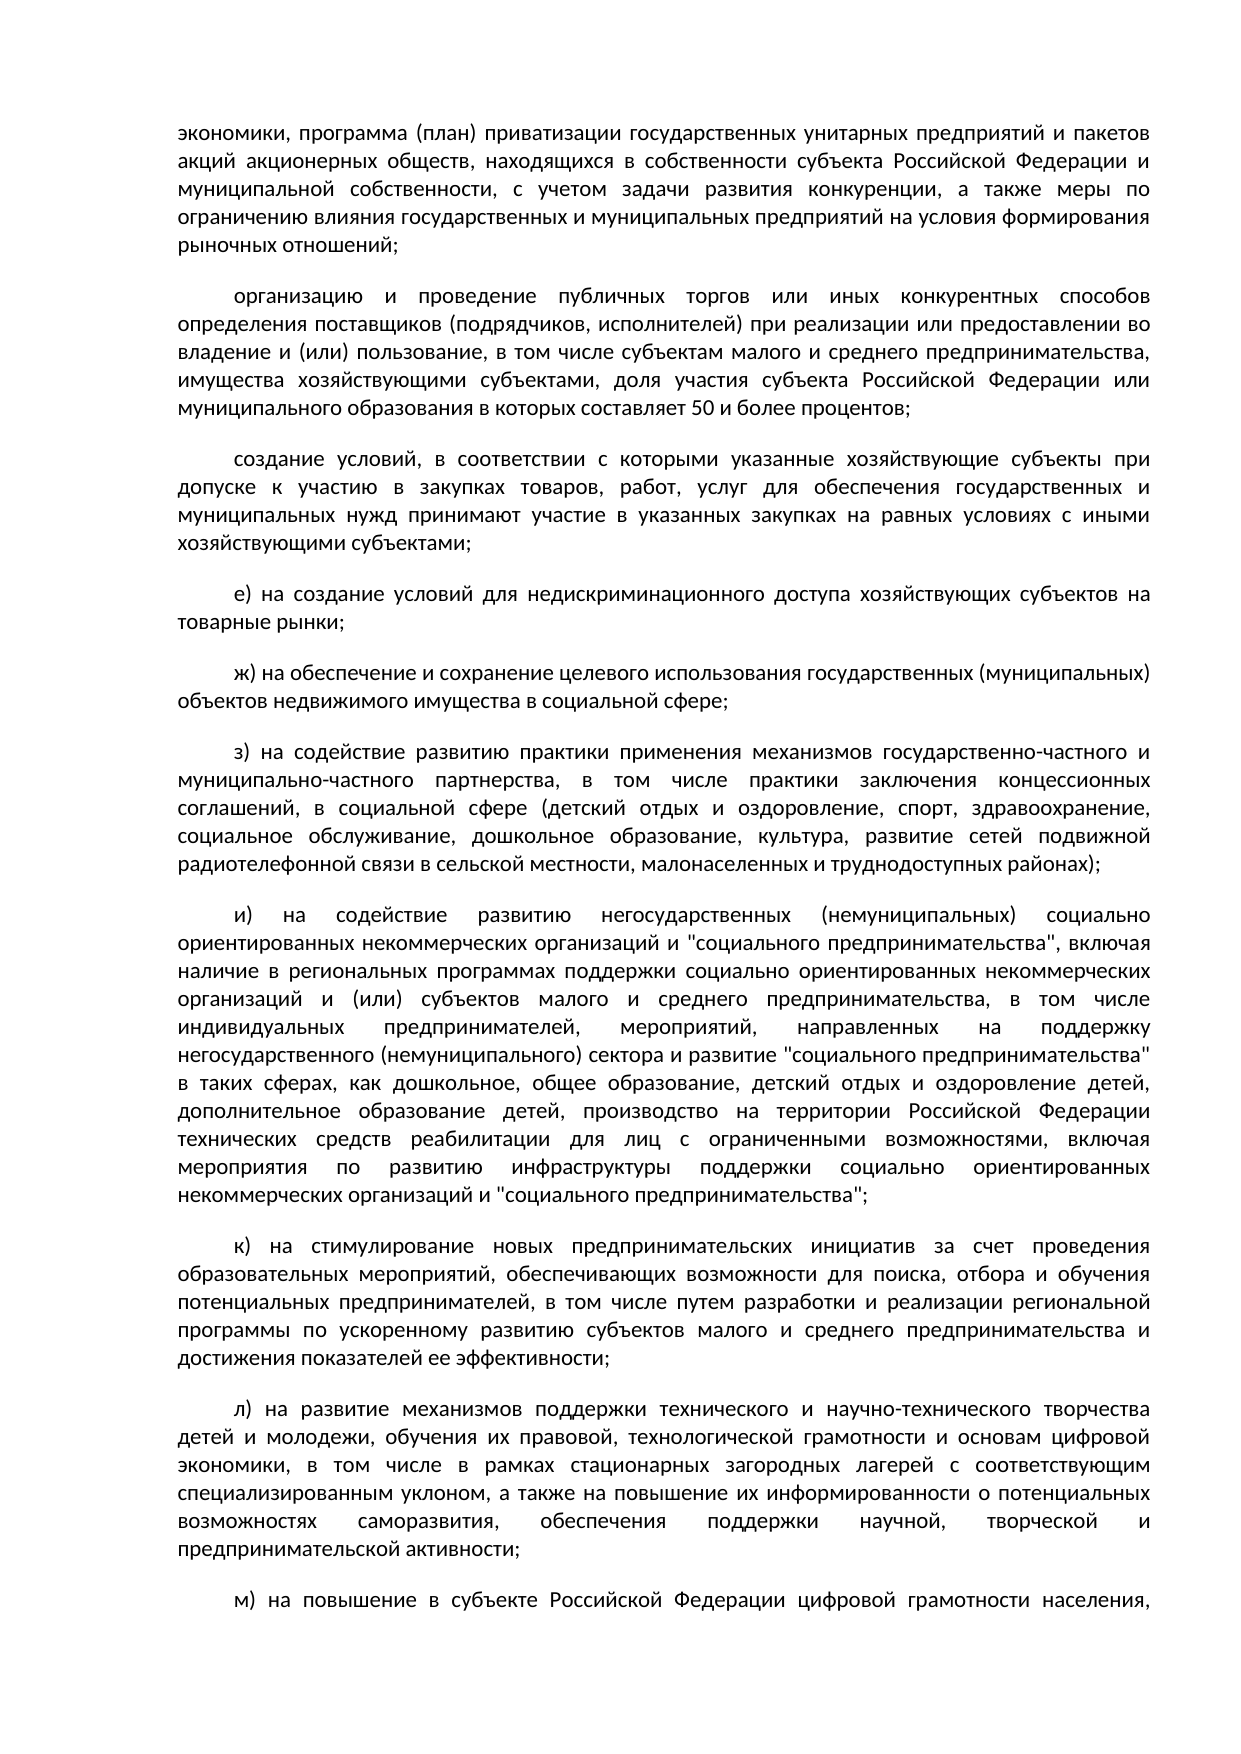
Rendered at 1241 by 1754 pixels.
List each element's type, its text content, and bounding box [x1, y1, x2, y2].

text организацию и проведение публичных торгов или иных конкурентных способов определения поставщиков (подрядчиков, исполнителей) при реализации или предоставлении во владение и (или) пользование, в том числе субъектам малого и среднего предпринимательства, имущества хозяйствующими субъектами, доля участия субъекта Российской Федерации или муниципального образования в которых составляет 50 и более процентов; [177, 281, 1152, 421]
text ж) на обеспечение и сохранение целевого использования государственных (муниципальных) объектов недвижимого имущества в социальной сфере; [177, 658, 1152, 714]
text е) на создание условий для недискриминационного доступа хозяйствующих субъектов на товарные рынки; [177, 579, 1152, 635]
text к) на стимулирование новых предпринимательских инициатив за счет проведения образовательных мероприятий, обеспечивающих возможности для поиска, отбора и обучения потенциальных предпринимателей, в том числе путем разработки и реализации региональной программы по ускоренному развитию субъектов малого и среднего предпринимательства и достижения показателей ее эффективности; [177, 1231, 1152, 1371]
text и) на содействие развитию негосударственных (немуниципальных) социально ориентированных некоммерческих организаций и "социального предпринимательства", включая наличие в региональных программах поддержки социально ориентированных некоммерческих организаций и (или) субъектов малого и среднего предпринимательства, в том числе индивидуальных предпринимателей, мероприятий, направленных на поддержку негосударственного (немуниципального) сектора и развитие "социального предпринимательства" в таких сферах, как дошкольное, общее образование, детский отдых и оздоровление детей, дополнительное образование детей, производство на территории Российской Федерации технических средств реабилитации для лиц с ограниченными возможностями, включая мероприятия по развитию инфраструктуры поддержки социально ориентированных некоммерческих организаций и "социального предпринимательства"; [177, 900, 1152, 1208]
text создание условий, в соответствии с которыми указанные хозяйствующие субъекты при допуске к участию в закупках товаров, работ, услуг для обеспечения государственных и муниципальных нужд принимают участие в указанных закупках на равных условиях с иными хозяйствующими субъектами; [177, 444, 1152, 556]
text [177, 1585, 1152, 1613]
text л) на развитие механизмов поддержки технического и научно-технического творчества детей и молодежи, обучения их правовой, технологической грамотности и основам цифровой экономики, в том числе в рамках стационарных загородных лагерей с соответствующим специализированным уклоном, а также на повышение их информированности о потенциальных возможностях саморазвития, обеспечения поддержки научной, творческой и предпринимательской активности; [177, 1394, 1152, 1562]
text з) на содействие развитию практики применения механизмов государственно-частного и муниципально-частного партнерства, в том числе практики заключения концессионных соглашений, в социальной сфере (детский отдых и оздоровление, спорт, здравоохранение, социальное обслуживание, дошкольное образование, культура, развитие сетей подвижной радиотелефонной связи в сельской местности, малонаселенных и труднодоступных районах); [177, 737, 1152, 877]
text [177, 118, 1152, 258]
